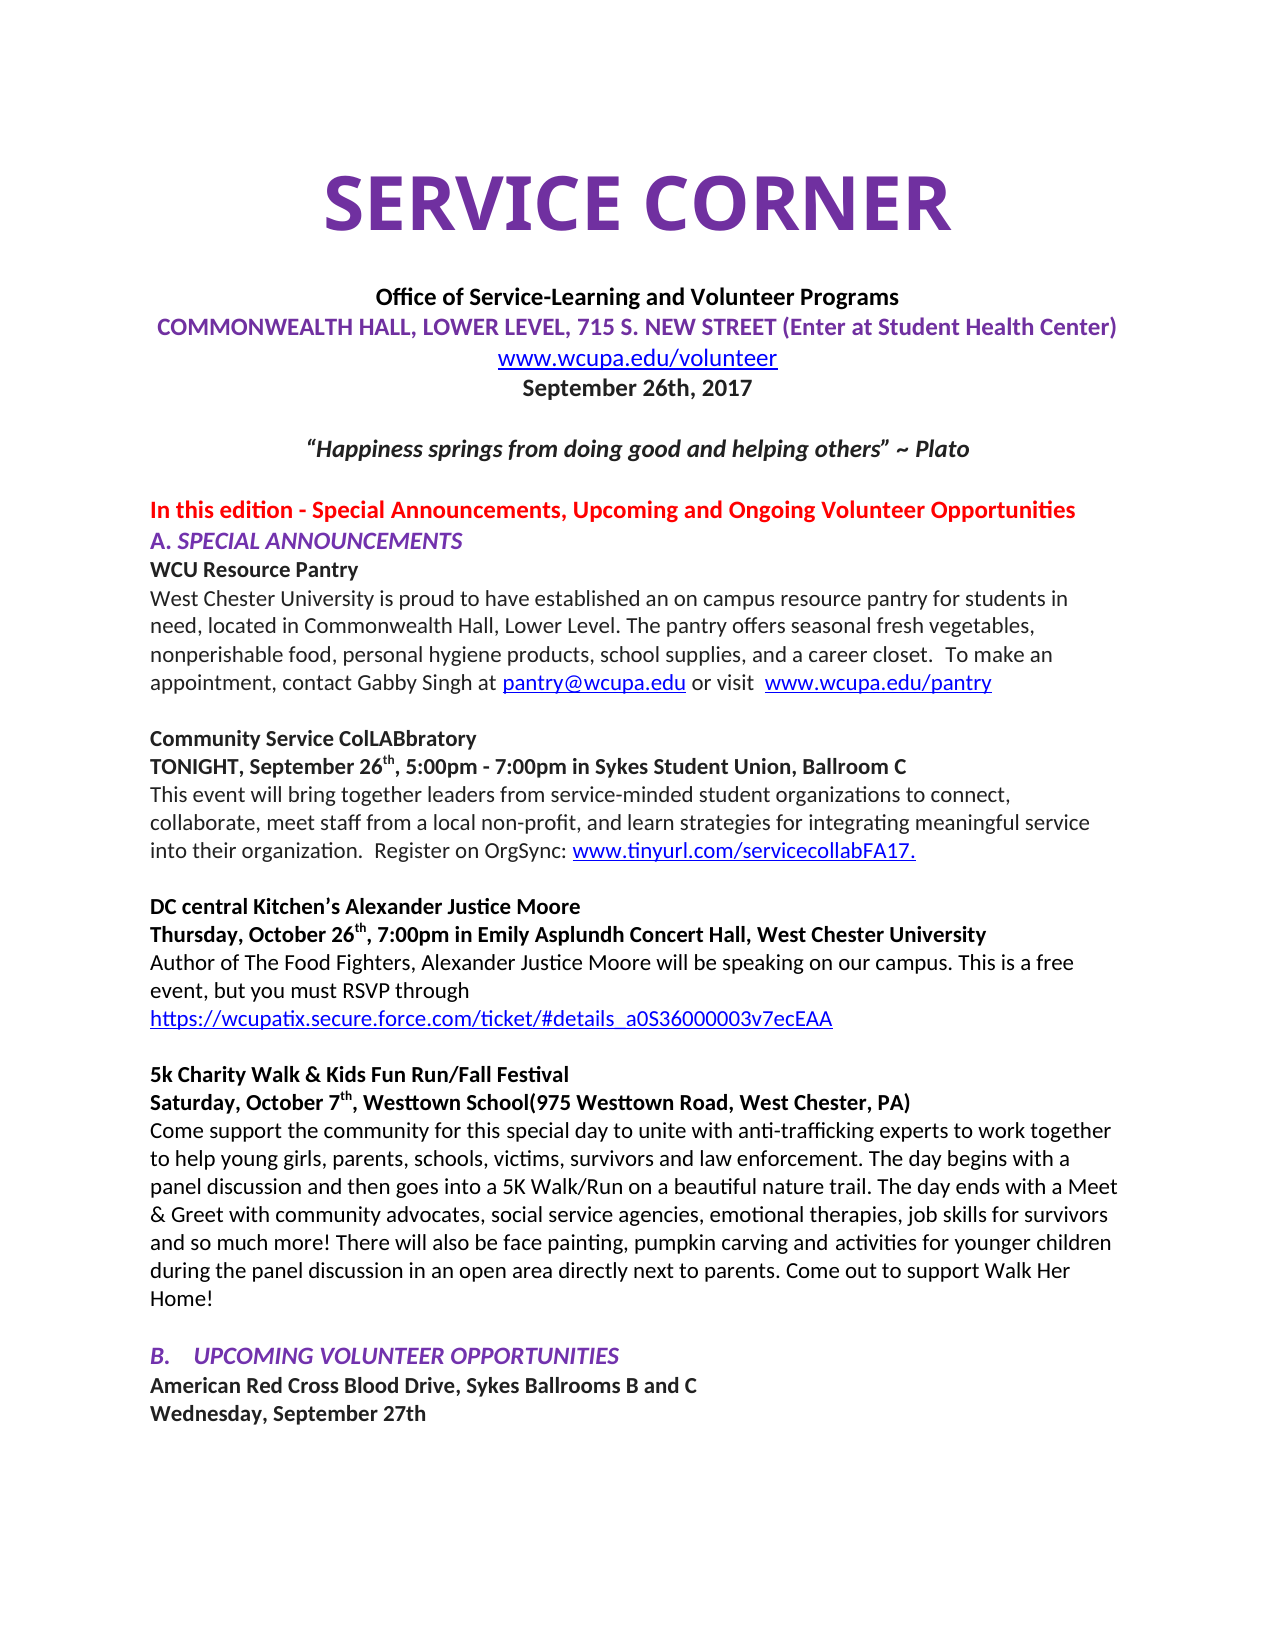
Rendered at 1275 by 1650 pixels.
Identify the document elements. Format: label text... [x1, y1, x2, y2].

text Come support the community for this special day to unite with anti-trafficking experts to work together to help young girls, parents, schools, victims, survivors and law enforcement. The day begins with a panel discussion and then goes into a 5K Walk/Run on a beautiful nature trail. The day ends with a Meet & Greet with community advocates, social service agencies, emotional therapies, job skills for survivors and so much more! There will also be face painting, pumpkin carving and activities for younger children during the panel discussion in an open area directly next to parents. Come out to support Walk Her Home! [150, 1116, 1125, 1312]
text B. UPCOMING VOLUNTEER OPPORTUNITIES [150, 1340, 1125, 1371]
text Thursday, October 26th, 7:00pm in Emily Asplundh Concert Hall, West Chester University [150, 920, 1125, 948]
text “Happiness springs from doing good and helping others” ~ Plato [150, 433, 1125, 464]
text TONIGHT, September 26th, 5:00pm - 7:00pm in Sykes Student Union, Ballroom C [150, 752, 1125, 780]
text Author of The Food Fighters, Alexander Justice Moore will be speaking on our campus. This is a free event, but you must RSVP through https://wcupatix.secure.force.com/ticket/#details_a0S36000003v7ecEAA [150, 948, 1125, 1032]
text COMMONWEALTH HALL, LOWER LEVEL, 715 S. NEW STREET (Enter at Student Health Center) [150, 311, 1125, 342]
text A. SPECIAL ANNOUNCEMENTS [150, 525, 1125, 556]
text This event will bring together leaders from service-minded student organizations to connect, collaborate, meet staff from a local non-profit, and learn strategies for integrating meaningful service into their organization. Register on OrgSync: www.tinyurl.com/servicecollabFA17. [150, 780, 1125, 864]
text In this edition - Special Announcements, Upcoming and Ongoing Volunteer Opportunities [150, 494, 1125, 525]
text WCU Resource Pantry [150, 556, 1125, 584]
text www.wcupa.edu/volunteer [150, 342, 1125, 372]
text DC central Kitchen’s Alexander Justice Moore [150, 892, 1125, 920]
text 5k Charity Walk & Kids Fun Run/Fall Festival [150, 1060, 1125, 1088]
text Office of Service-Learning and Volunteer Programs [150, 281, 1125, 311]
text September 26th, 2017 [150, 372, 1125, 403]
text Community Service ColLABbratory [150, 724, 1125, 752]
text West Chester University is proud to have established an on campus resource pantry for students in need, located in Commonwealth Hall, Lower Level. The pantry offers seasonal fresh vegetables, nonperishable food, personal hygiene products, school supplies, and a career closet. To make an appointment, contact Gabby Singh at pantry@wcupa.edu or visit www.wcupa.edu/pantry [150, 584, 1125, 696]
text Wednesday, September 27th [150, 1399, 1125, 1427]
text SERVICE CORNER [150, 150, 1125, 252]
text American Red Cross Blood Drive, Sykes Ballrooms B and C [150, 1371, 1125, 1399]
text Saturday, October 7th, Westtown School(975 Westtown Road, West Chester, PA) [150, 1088, 1125, 1116]
